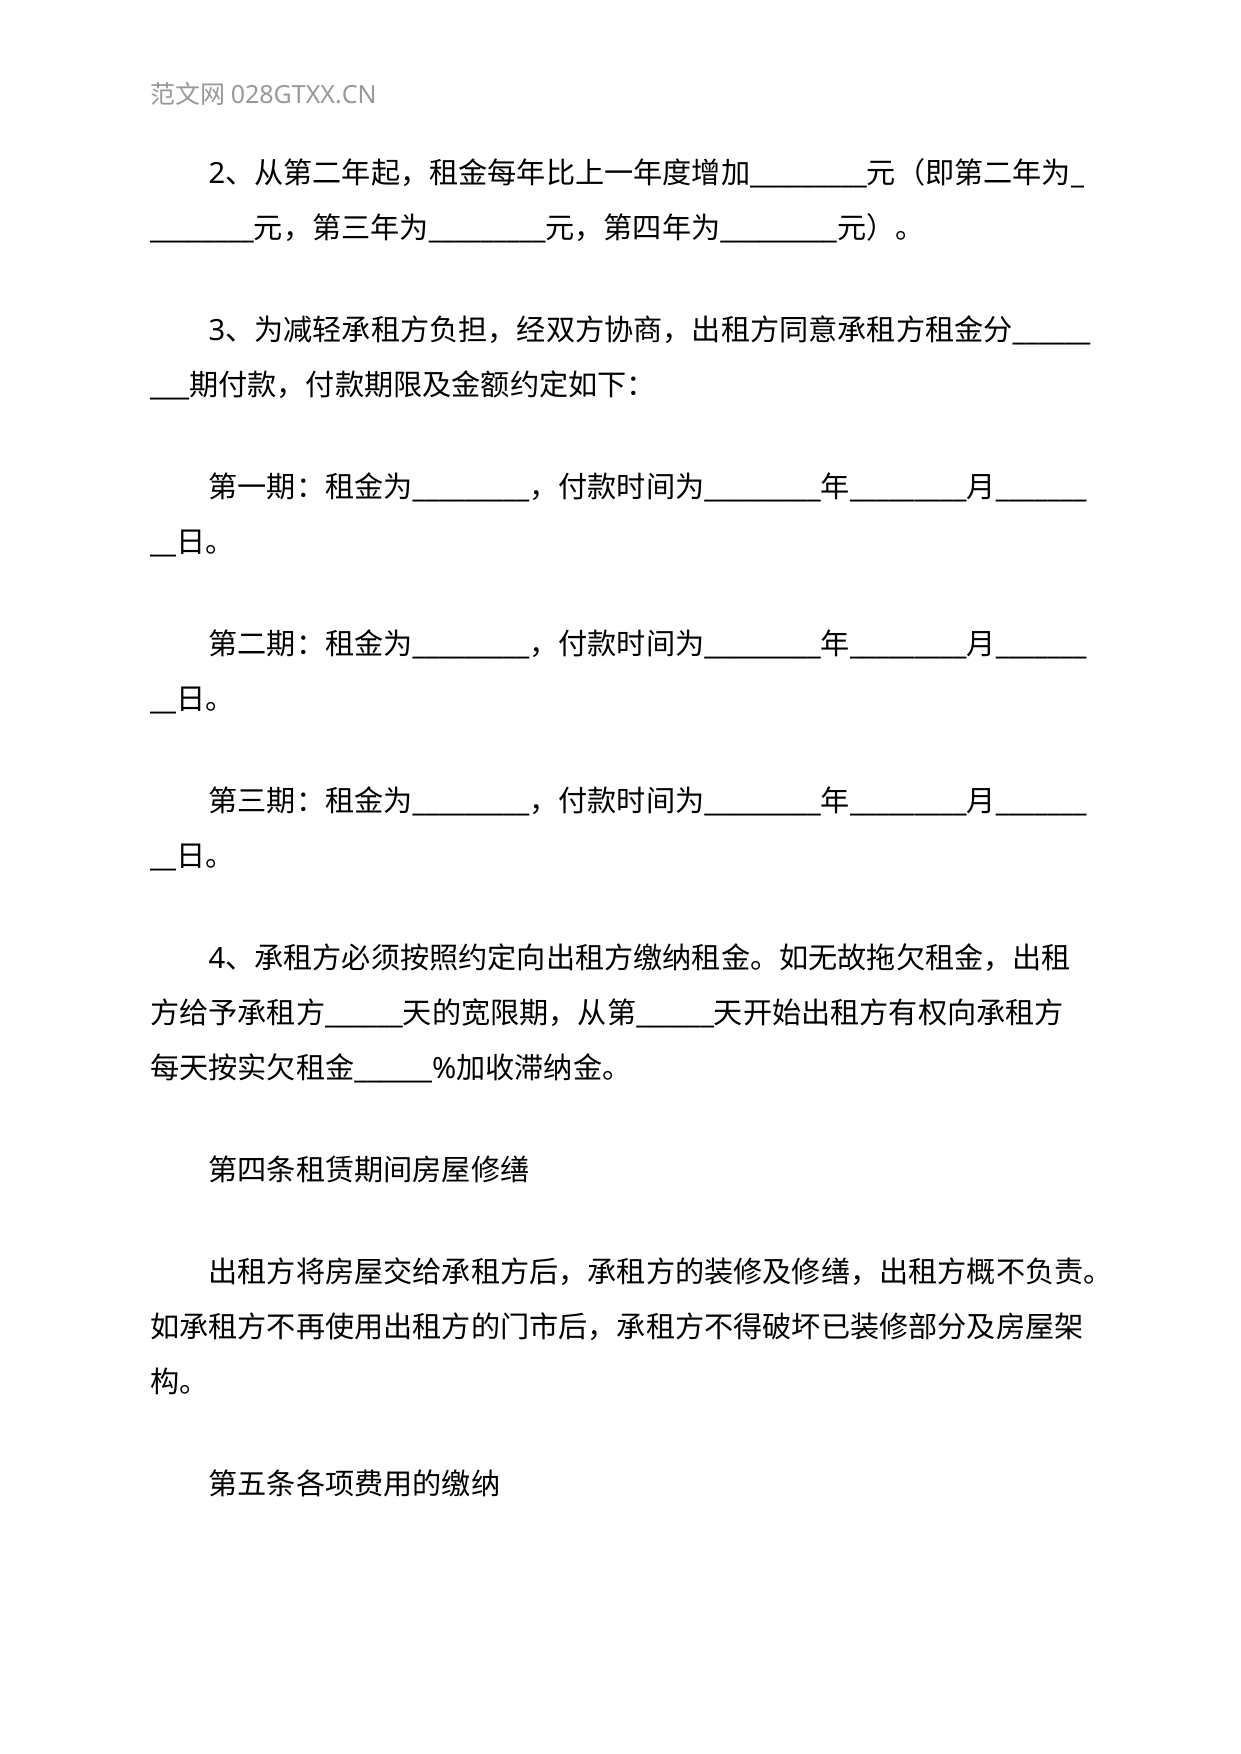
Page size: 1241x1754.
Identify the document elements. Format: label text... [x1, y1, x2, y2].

text 第二期：租金为_________，付款时间为_________年_________月_________日。 [150, 621, 1090, 718]
text 第四条租赁期间房屋修缮 [150, 1147, 1090, 1189]
text 4、承租方必须按照约定向出租方缴纳租金。如无故拖欠租金，出租方给予承租方______天的宽限期，从第______天开始出租方有权向承租方每天按实欠租金______%加收滞纳金。 [150, 935, 1090, 1087]
text 第三期：租金为_________，付款时间为_________年_________月_________日。 [150, 778, 1090, 875]
text 2、从第二年起，租金每年比上一年度增加_________元（即第二年为_________元，第三年为_________元，第四年为_________元）。 [150, 150, 1090, 247]
text 3、为减轻承租方负担，经双方协商，出租方同意承租方租金分_________期付款，付款期限及金额约定如下： [150, 307, 1090, 404]
text 第一期：租金为_________，付款时间为_________年_________月_________日。 [150, 464, 1090, 561]
text 第五条各项费用的缴纳 [150, 1460, 1090, 1502]
text 出租方将房屋交给承租方后，承租方的装修及修缮，出租方概不负责。如承租方不再使用出租方的门市后，承租方不得破坏已装修部分及房屋架构。 [150, 1249, 1090, 1401]
